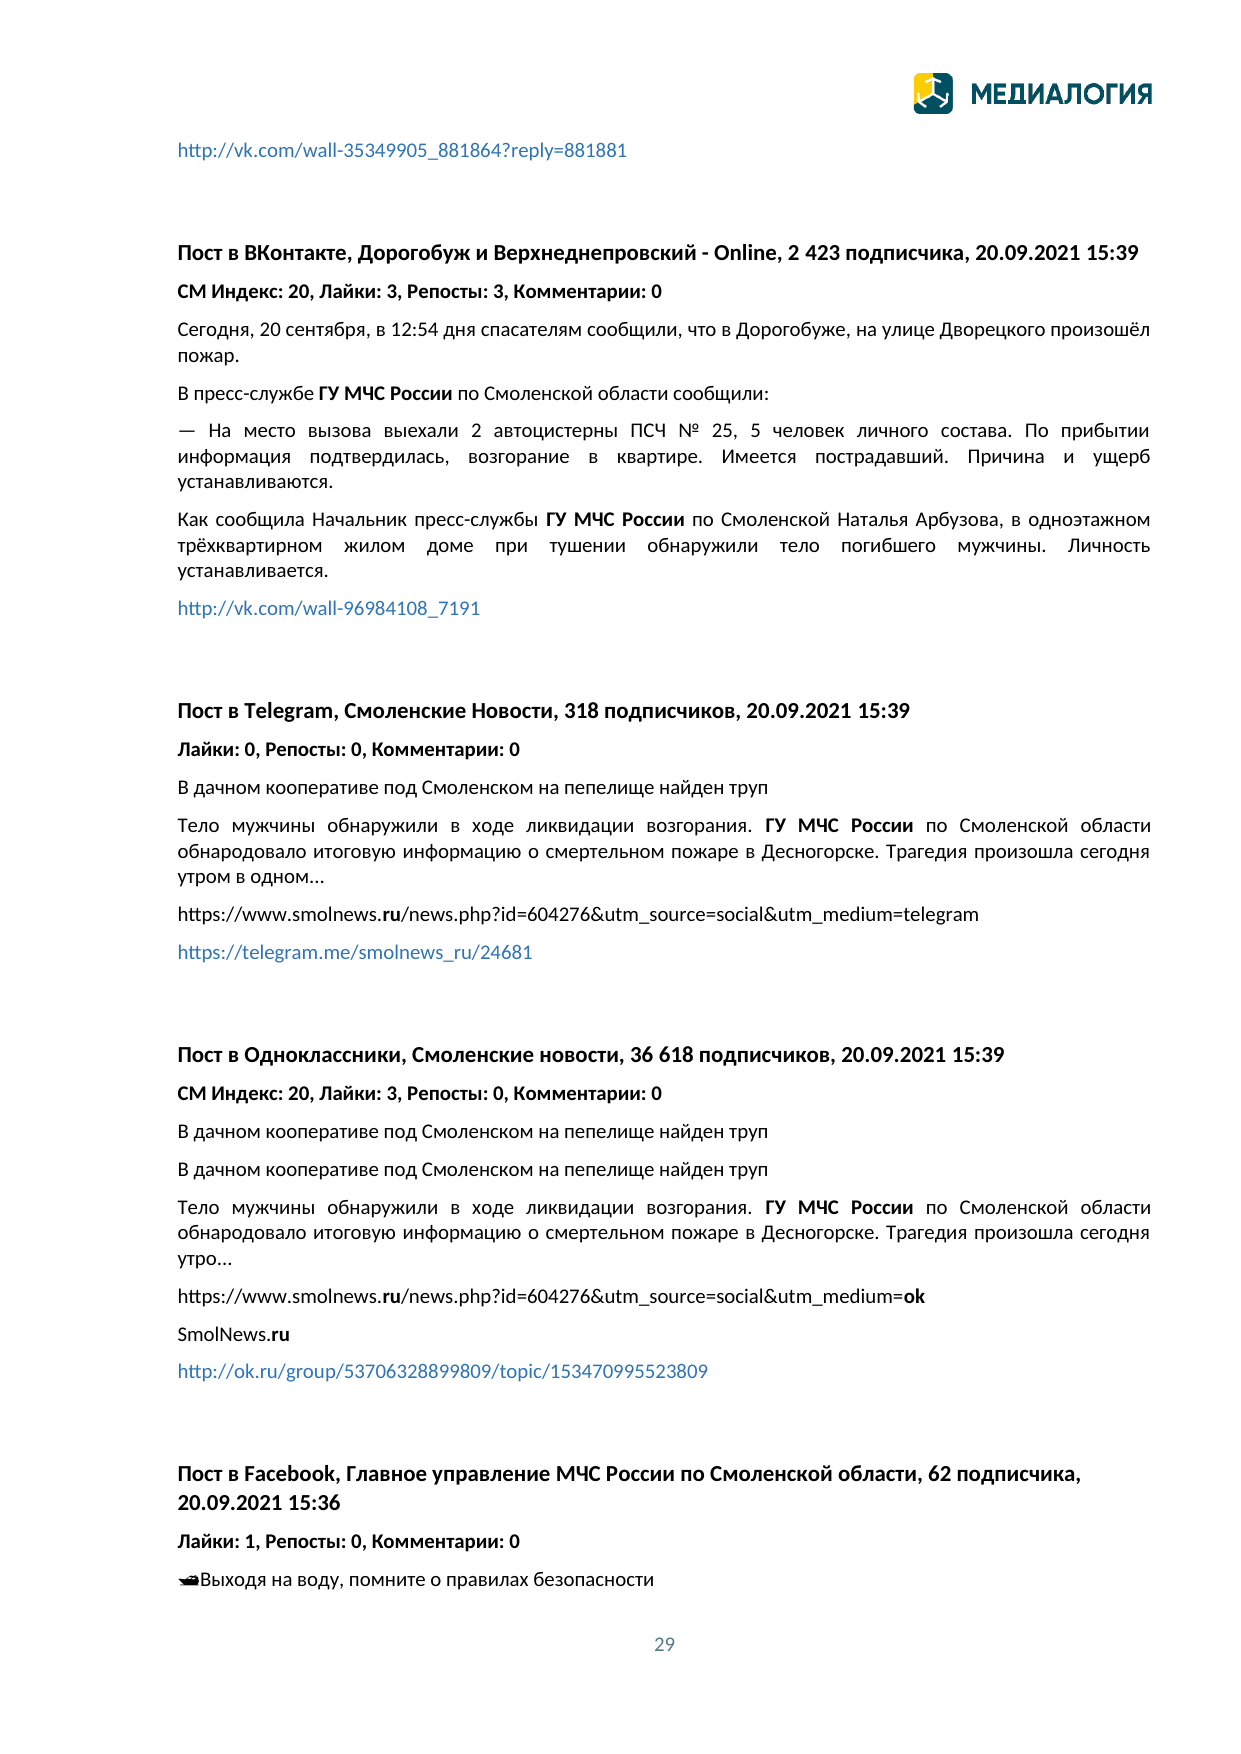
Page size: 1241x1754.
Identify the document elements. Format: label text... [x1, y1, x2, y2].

text Пост в Одноклассники, Смоленские новости, 36 618 подписчиков, 20.09.2021 15:39 [177, 1040, 1152, 1068]
text https://telegram.me/smolnews_ru/24681 [177, 939, 1152, 964]
picture [913, 73, 1152, 114]
text https://www.smolnews.ru/news.php?id=604276&utm_source=social&utm_medium=telegram [177, 901, 1152, 927]
text http://vk.com/wall-35349905_881864?reply=881881 [177, 137, 1152, 163]
text Лайки: 0, Репосты: 0, Комментарии: 0 [177, 737, 1152, 762]
text Пост в ВКонтакте, Дорогобуж и Верхнеднепровский - Online, 2 423 подписчика, 20.09.2021 15:39 [177, 238, 1152, 266]
text В дачном кооперативе под Смоленском на пепелище найден труп [177, 1118, 1152, 1144]
text Тело мужчины обнаружили в ходе ликвидации возгорания. ГУ МЧС России по Смоленской области обнародовало итоговую информацию о смертельном пожаре в Десногорске. Трагедия произошла сегодня утром в одном... [177, 812, 1152, 889]
text 🛥Выходя на воду, помните о правилах безопасности [177, 1566, 1152, 1591]
text В пресс-службе ГУ МЧС России по Смоленской области сообщили: [177, 380, 1152, 405]
text СМ Индекс: 20, Лайки: 3, Репосты: 0, Комментарии: 0 [177, 1080, 1152, 1106]
text Тело мужчины обнаружили в ходе ликвидации возгорания. ГУ МЧС России по Смоленской области обнародовало итоговую информацию о смертельном пожаре в Десногорске. Трагедия произошла сегодня утро... [177, 1194, 1152, 1270]
text http://vk.com/wall-96984108_7191 [177, 595, 1152, 621]
text SmolNews.ru [177, 1321, 1152, 1346]
text http://ok.ru/group/53706328899809/topic/153470995523809 [177, 1359, 1152, 1384]
text В дачном кооперативе под Смоленском на пепелище найден труп [177, 1156, 1152, 1182]
text В дачном кооперативе под Смоленском на пепелище найден труп [177, 774, 1152, 800]
text https://www.smolnews.ru/news.php?id=604276&utm_source=social&utm_medium=ok [177, 1283, 1152, 1308]
text Пост в Telegram, Смоленские Новости, 318 подписчиков, 20.09.2021 15:39 [177, 696, 1152, 724]
text Лайки: 1, Репосты: 0, Комментарии: 0 [177, 1528, 1152, 1553]
text Сегодня, 20 сентября, в 12:54 дня спасателям сообщили, что в Дорогобуже, на улице Дворецкого произошёл пожар. [177, 316, 1152, 367]
text Как сообщила Начальник пресс-службы ГУ МЧС России по Смоленской Наталья Арбузова, в одноэтажном трёхквартирном жилом доме при тушении обнаружили тело погибшего мужчины. Личность устанавливается. [177, 506, 1152, 583]
text — На место вызова выехали 2 автоцистерны ПСЧ № 25, 5 человек личного состава. По прибытии информация подтвердилась, возгорание в квартире. Имеется пострадавший. Причина и ущерб устанавливаются. [177, 418, 1152, 494]
text Пост в Facebook, Главное управление МЧС России по Смоленской области, 62 подписчика, 20.09.2021 15:36 [177, 1459, 1152, 1516]
text СМ Индекс: 20, Лайки: 3, Репосты: 3, Комментарии: 0 [177, 278, 1152, 304]
